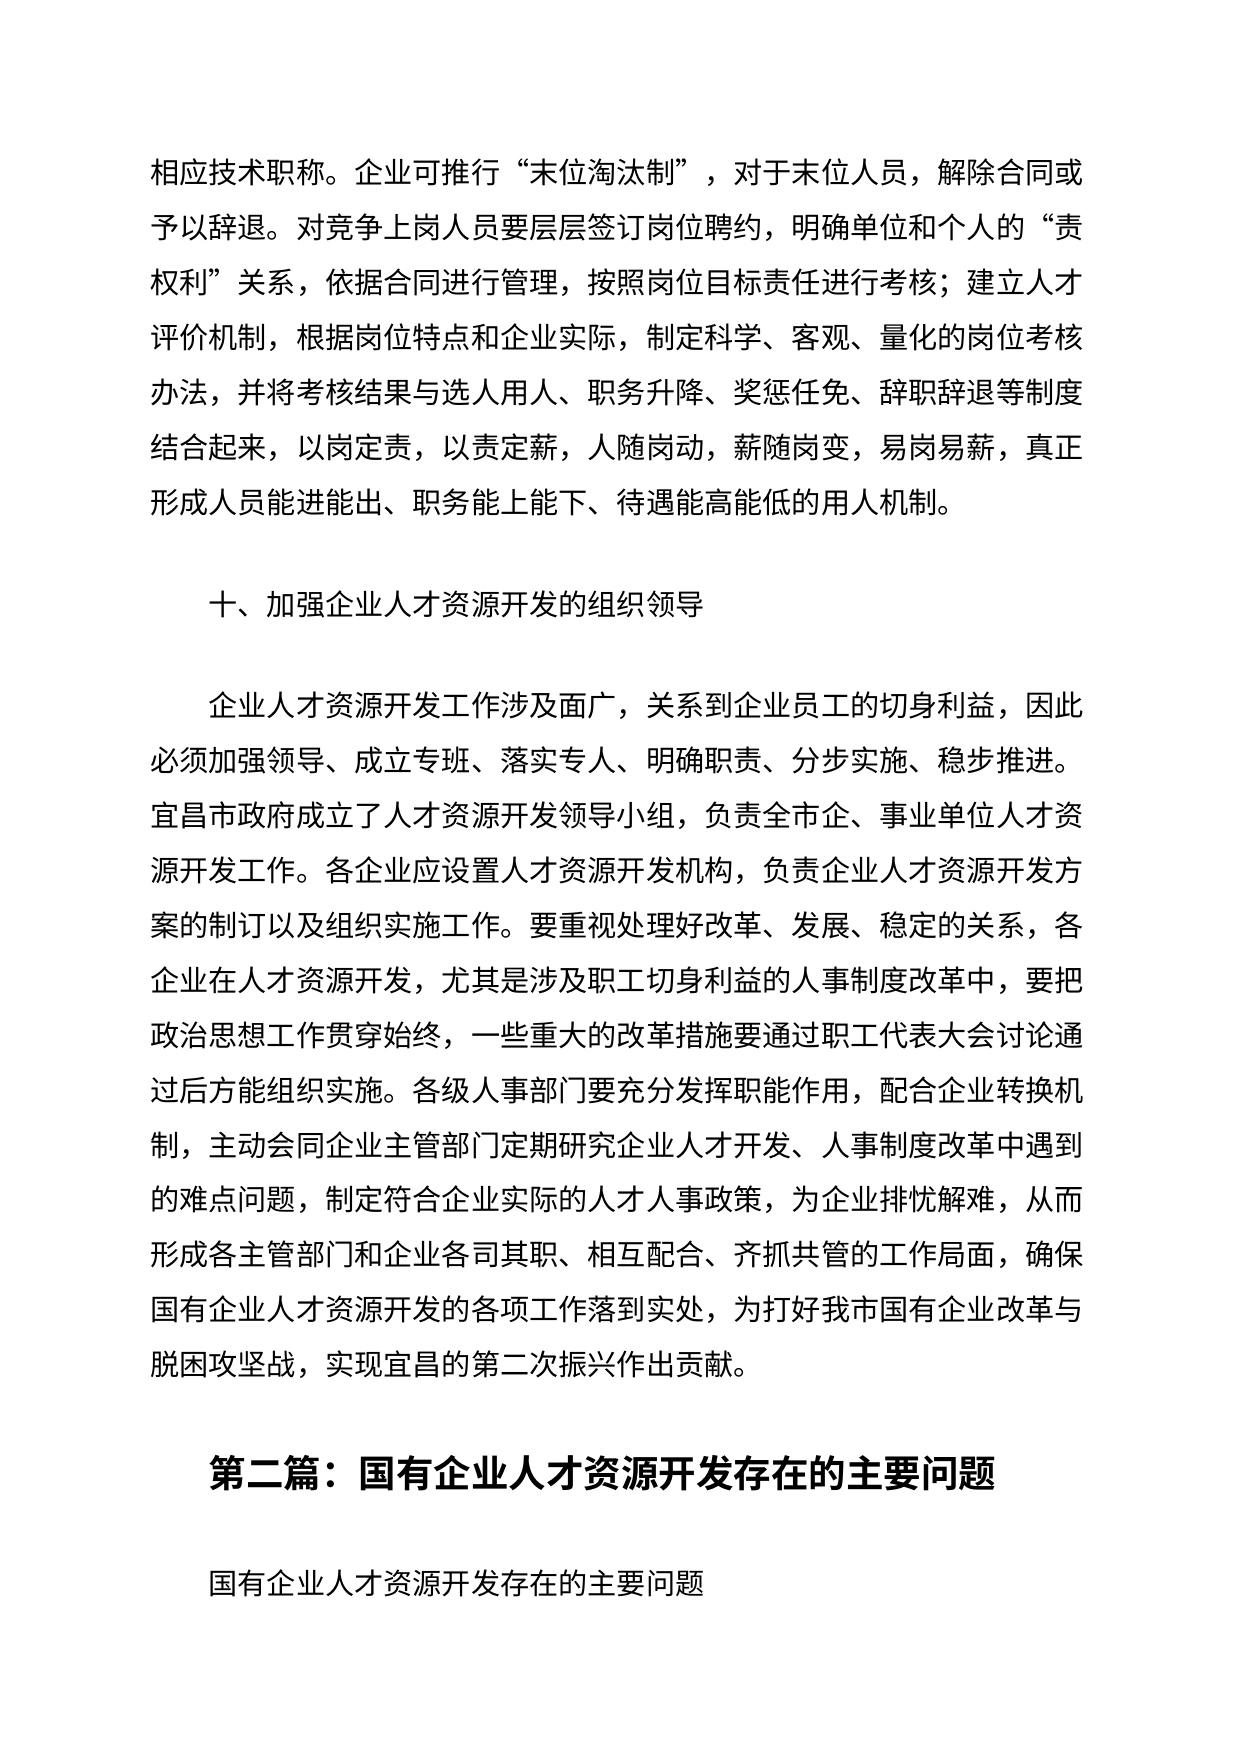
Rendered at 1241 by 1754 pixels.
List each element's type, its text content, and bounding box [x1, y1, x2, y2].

text 国有企业人才资源开发存在的主要问题 [150, 1561, 1090, 1603]
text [150, 150, 1090, 522]
text 企业人才资源开发工作涉及面广，关系到企业员工的切身利益，因此必须加强领导、成立专班、落实专人、明确职责、分步实施、稳步推进。宜昌市政府成立了人才资源开发领导小组，负责全市企、事业单位人才资源开发工作。各企业应设置人才资源开发机构，负责企业人才资源开发方案的制订以及组织实施工作。要重视处理好改革、发展、稳定的关系，各企业在人才资源开发，尤其是涉及职工切身利益的人事制度改革中，要把政治思想工作贯穿始终，一些重大的改革措施要通过职工代表大会讨论通过后方能组织实施。各级人事部门要充分发挥职能作用，配合企业转换机制，主动会同企业主管部门定期研究企业人才开发、人事制度改革中遇到的难点问题，制定符合企业实际的人才人事政策，为企业排忧解难，从而形成各主管部门和企业各司其职、相互配合、齐抓共管的工作局面，确保国有企业人才资源开发的各项工作落到实处，为打好我市国有企业改革与脱困攻坚战，实现宜昌的第二次振兴作出贡献。 [150, 683, 1090, 1384]
text 第二篇：国有企业人才资源开发存在的主要问题 [150, 1443, 1090, 1498]
text 十、加强企业人才资源开发的组织领导 [150, 581, 1090, 623]
